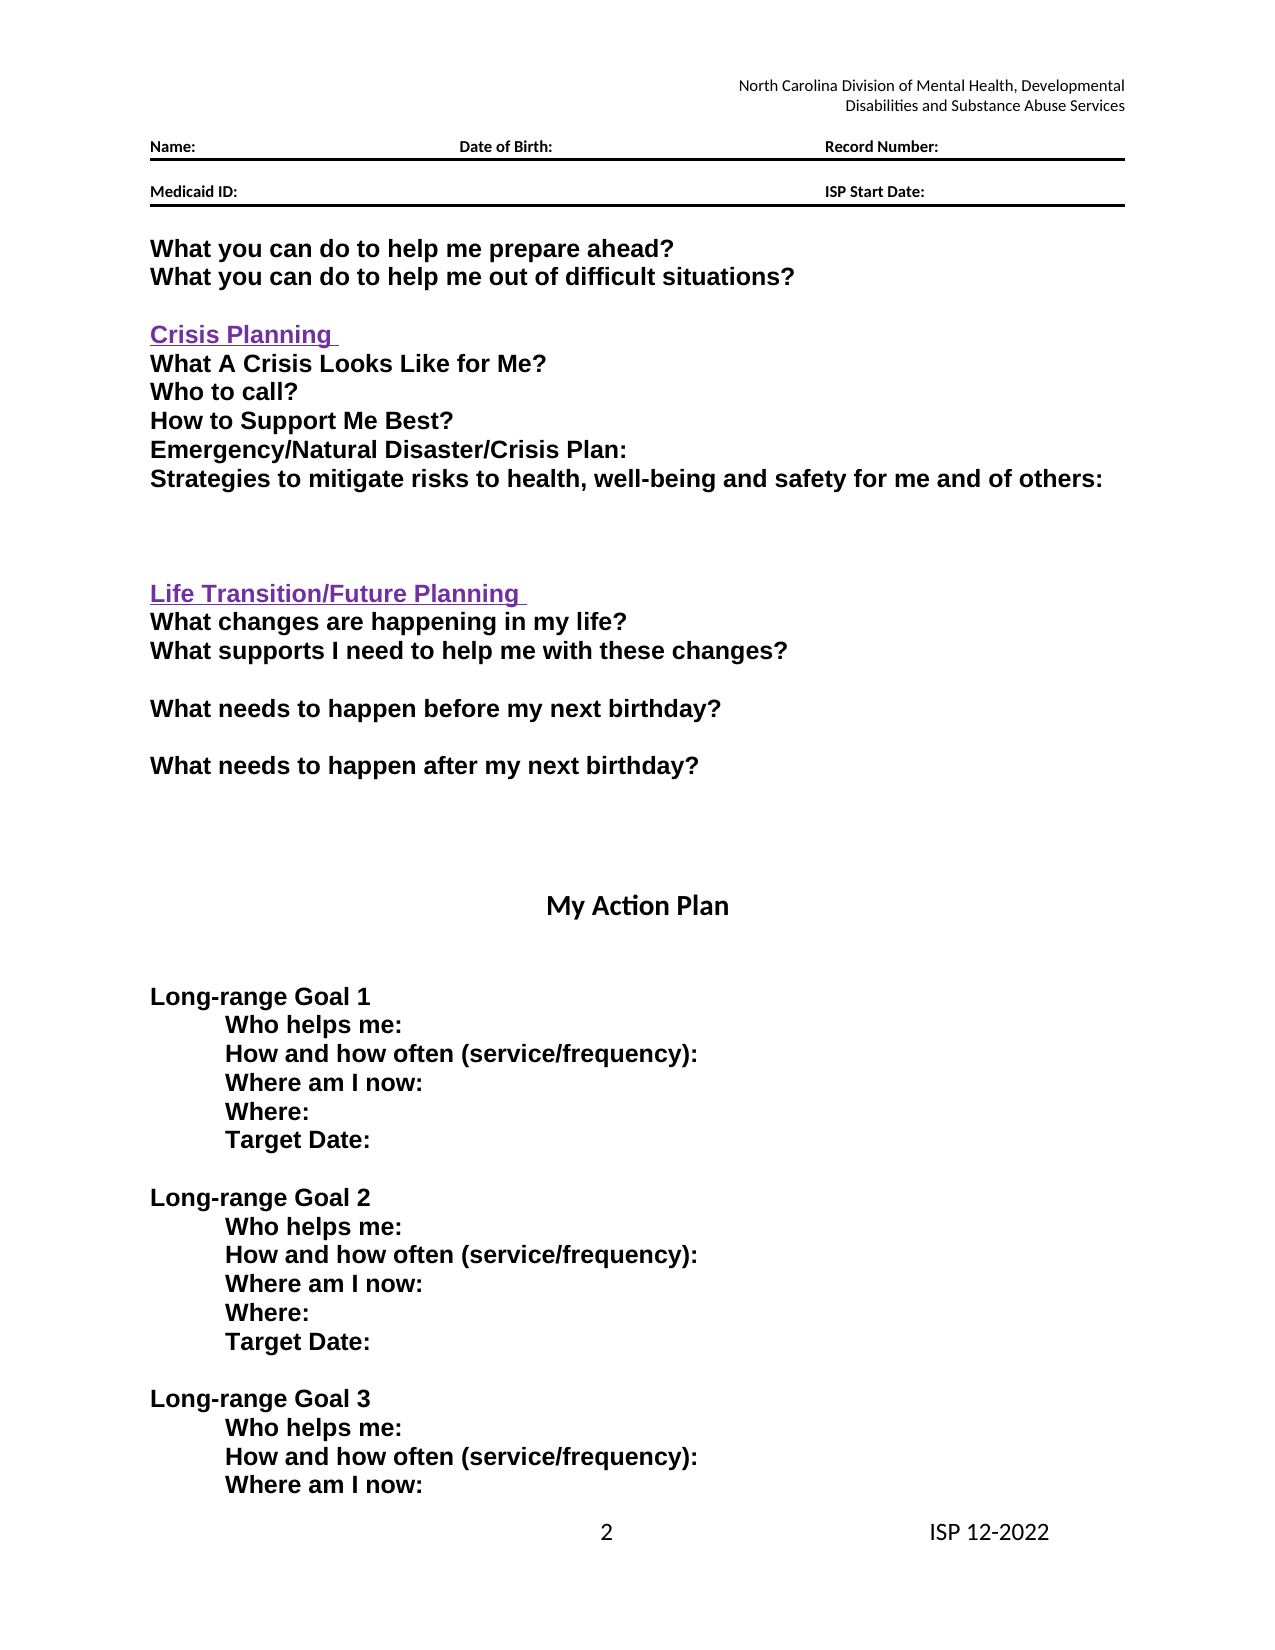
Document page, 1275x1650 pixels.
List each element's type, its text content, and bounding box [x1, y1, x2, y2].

title What needs to happen after my next birthday? [150, 751, 1125, 780]
title Long-range Goal 2 [150, 1183, 1125, 1212]
title How and how often (service/frequency): [225, 1039, 1125, 1068]
title What needs to happen before my next birthday? [150, 694, 1125, 722]
title Who helps me: [225, 1413, 1125, 1442]
title Where am I now: [225, 1269, 1125, 1298]
title Long-range Goal 3 [150, 1384, 1125, 1413]
title What supports I need to help me with these changes? [150, 636, 1125, 665]
title Who helps me: [225, 1010, 1125, 1039]
title Where am I now: [225, 1470, 1125, 1499]
title What you can do to help me out of difficult situations? [150, 262, 1125, 291]
title My Action Plan [150, 887, 1125, 923]
title Target Date: [225, 1327, 1125, 1355]
title Where: [225, 1097, 1125, 1125]
title How to Support Me Best? [150, 406, 1125, 435]
title Long-range Goal 1 [150, 982, 1125, 1010]
title What you can do to help me prepare ahead? [150, 234, 1125, 262]
title Life Transition/Future Planning [150, 579, 1125, 607]
title What A Crisis Looks Like for Me? [150, 349, 1125, 377]
title Who to call? [150, 377, 1125, 406]
title How and how often (service/frequency): [225, 1442, 1125, 1470]
title Where am I now: [225, 1068, 1125, 1097]
title Where: [225, 1298, 1125, 1327]
title Strategies to mitigate risks to health, well-being and safety for me and of others: [150, 464, 1125, 492]
title Emergency/Natural Disaster/Crisis Plan: [150, 435, 1125, 464]
title How and how often (service/frequency): [225, 1240, 1125, 1269]
title What changes are happening in my life? [150, 607, 1125, 636]
title Who helps me: [225, 1212, 1125, 1240]
title Target Date: [225, 1125, 1125, 1154]
title Crisis Planning [150, 320, 1125, 349]
